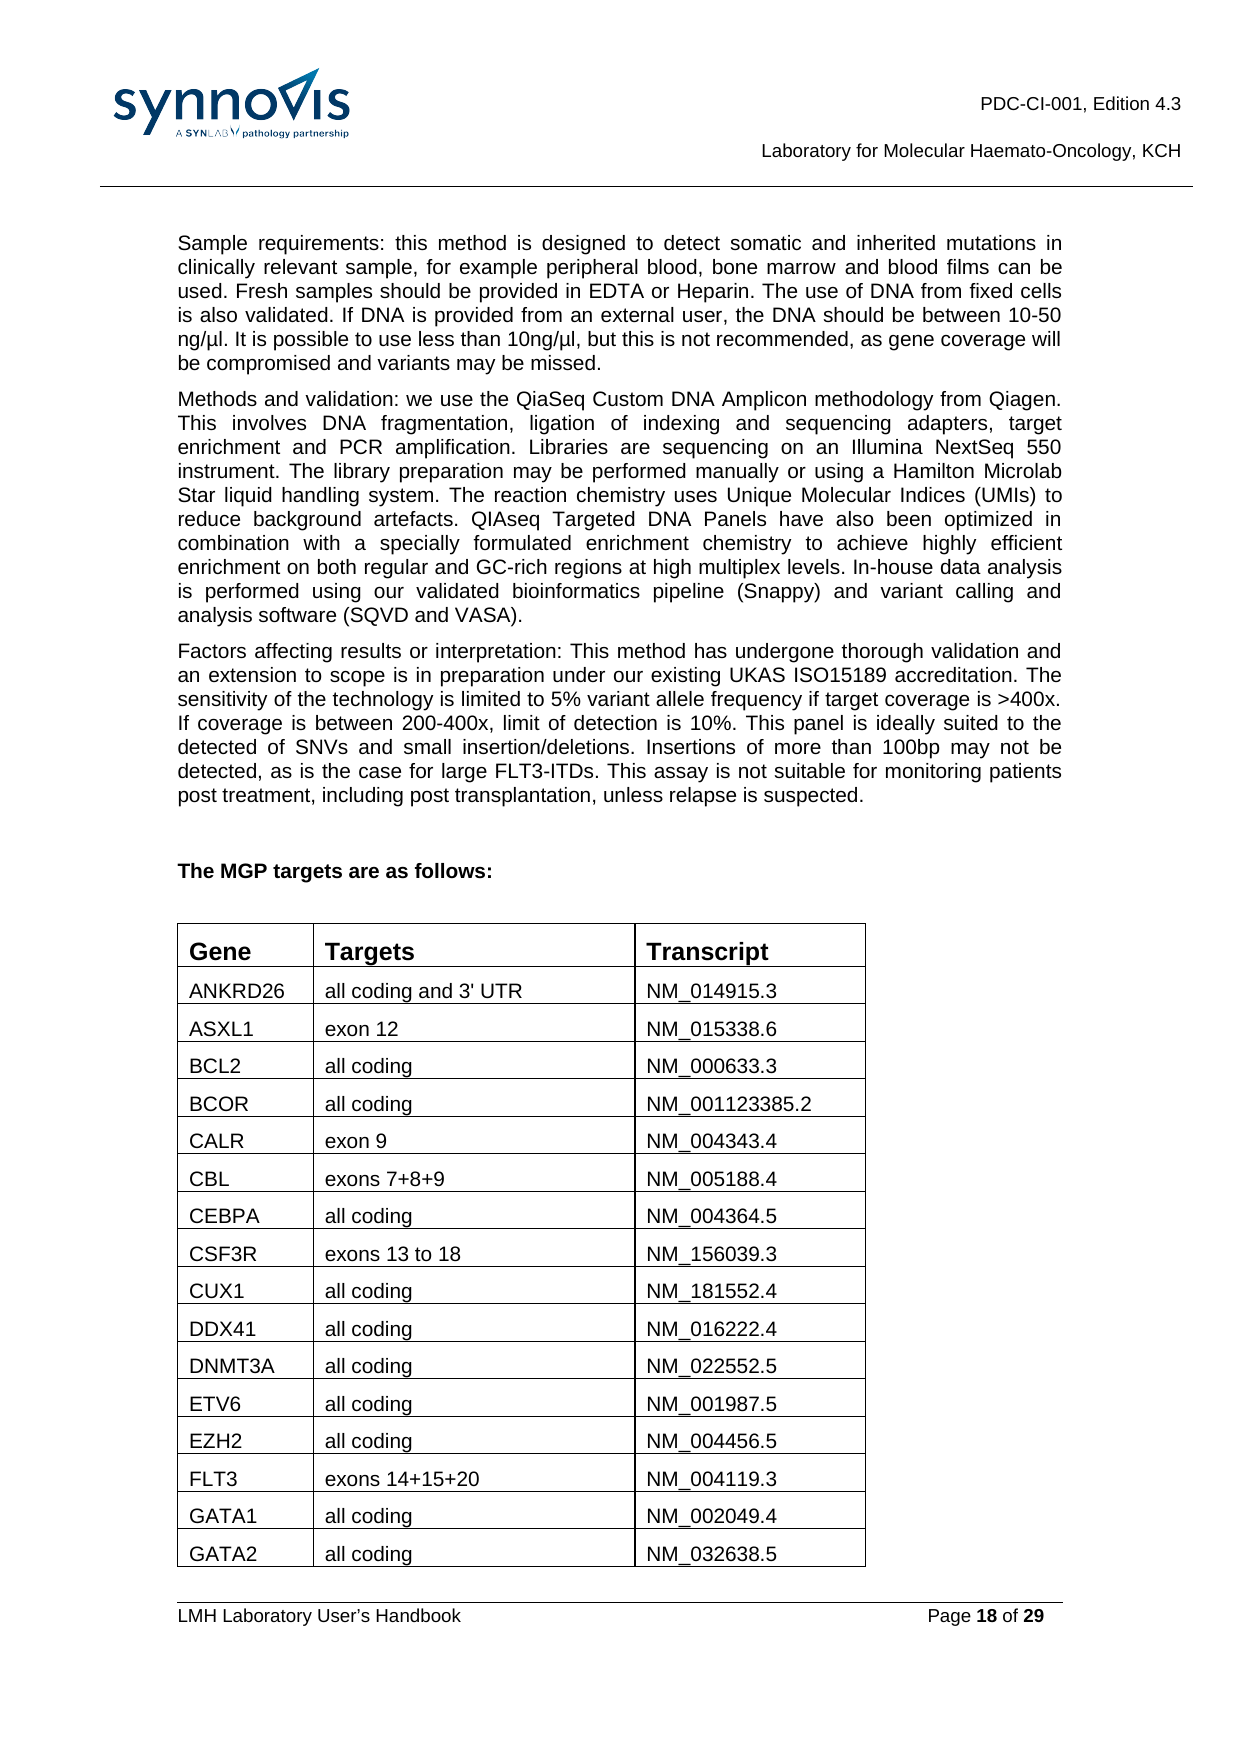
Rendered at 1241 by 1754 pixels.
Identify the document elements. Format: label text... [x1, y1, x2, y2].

table_cell NM_001123385.2 [636, 1079, 865, 1116]
table_cell all coding [314, 1304, 634, 1341]
text Methods and validation: we use the QiaSeq Custom DNA Amplicon methodology from Qiagen. This involves DNA fragmentation, ligation of indexing and sequencing adapters, target enrichment and PCR amplification. Libraries are sequencing on an Illumina NextSeq 550 instrument. The library preparation may be performed manually or using a Hamilton Microlab Star liquid handling system. The reaction chemistry uses Unique Molecular Indices (UMIs) to reduce background artefacts. QIAseq Targeted DNA Panels have also been optimized in combination with a specially formulated enrichment chemistry to achieve highly efficient enrichment on both regular and GC-rich regions at high multiplex levels. In-house data analysis is performed using our validated bioinformatics pipeline (Snappy) and variant calling and analysis software (SQVD and VASA). [177, 387, 1063, 627]
table_cell CEBPA [178, 1192, 313, 1228]
table_header Gene [178, 924, 313, 966]
table_cell NM_016222.4 [636, 1304, 865, 1341]
table_cell FLT3 [178, 1454, 313, 1491]
table_cell exons 7+8+9 [314, 1154, 634, 1191]
table_cell NM_005188.4 [636, 1154, 865, 1191]
table_cell NM_032638.5 [636, 1529, 865, 1566]
table_cell all coding [314, 1192, 634, 1228]
table_header Transcript [636, 924, 865, 966]
table_cell BCL2 [178, 1042, 313, 1078]
table_cell exon 12 [314, 1004, 634, 1041]
table_cell BCOR [178, 1079, 313, 1116]
table_cell NM_181552.4 [636, 1267, 865, 1303]
table_cell all coding [314, 1379, 634, 1416]
table_cell all coding and 3' UTR [314, 967, 634, 1003]
table_cell all coding [314, 1492, 634, 1528]
table_cell all coding [314, 1529, 634, 1566]
text The MGP targets are as follows: [177, 858, 1063, 882]
table_cell CSF3R [178, 1229, 313, 1266]
text Sample requirements: this method is designed to detect somatic and inherited mutations in clinically relevant sample, for example peripheral blood, bone marrow and blood films can be used. Fresh samples should be provided in EDTA or Heparin. The use of DNA from fixed cells is also validated. If DNA is provided from an external user, the DNA should be between 10-50 ng/µl. It is possible to use less than 10ng/µl, but this is not recommended, as gene coverage will be compromised and variants may be missed. [177, 231, 1063, 375]
table_cell GATA2 [178, 1529, 313, 1566]
table_cell all coding [314, 1267, 634, 1303]
table_cell NM_015338.6 [636, 1004, 865, 1041]
table_cell NM_004364.5 [636, 1192, 865, 1228]
table_cell all coding [314, 1042, 634, 1078]
table_cell NM_014915.3 [636, 967, 865, 1003]
table_cell NM_156039.3 [636, 1229, 865, 1266]
table_cell CALR [178, 1117, 313, 1153]
table_cell NM_002049.4 [636, 1492, 865, 1528]
table_cell all coding [314, 1342, 634, 1378]
table_cell EZH2 [178, 1417, 313, 1453]
table_cell ANKRD26 [178, 967, 313, 1003]
table_cell NM_004119.3 [636, 1454, 865, 1491]
table_header Targets [314, 924, 634, 966]
table_cell NM_001987.5 [636, 1379, 865, 1416]
table_cell all coding [314, 1079, 634, 1116]
table_cell NM_000633.3 [636, 1042, 865, 1078]
table_cell exons 13 to 18 [314, 1229, 634, 1266]
table_cell CBL [178, 1154, 313, 1191]
table_cell ETV6 [178, 1379, 313, 1416]
table_cell ASXL1 [178, 1004, 313, 1041]
table_cell exon 9 [314, 1117, 634, 1153]
text Factors affecting results or interpretation: This method has undergone thorough validation and an extension to scope is in preparation under our existing UKAS ISO15189 accreditation. The sensitivity of the technology is limited to 5% variant allele frequency if target coverage is >400x. If coverage is between 200-400x, limit of detection is 10%. This panel is ideally suited to the detected of SNVs and small insertion/deletions. Insertions of more than 100bp may not be detected, as is the case for large FLT3-ITDs. This assay is not suitable for monitoring patients post treatment, including post transplantation, unless relapse is suspected. [177, 639, 1063, 807]
table_cell GATA1 [178, 1492, 313, 1528]
table_cell NM_004343.4 [636, 1117, 865, 1153]
table_cell NM_004456.5 [636, 1417, 865, 1453]
table_cell DNMT3A [178, 1342, 313, 1378]
table_cell exons 14+15+20 [314, 1454, 634, 1491]
table_cell NM_022552.5 [636, 1342, 865, 1378]
table_cell DDX41 [178, 1304, 313, 1341]
table_cell CUX1 [178, 1267, 313, 1303]
table_cell all coding [314, 1417, 634, 1453]
